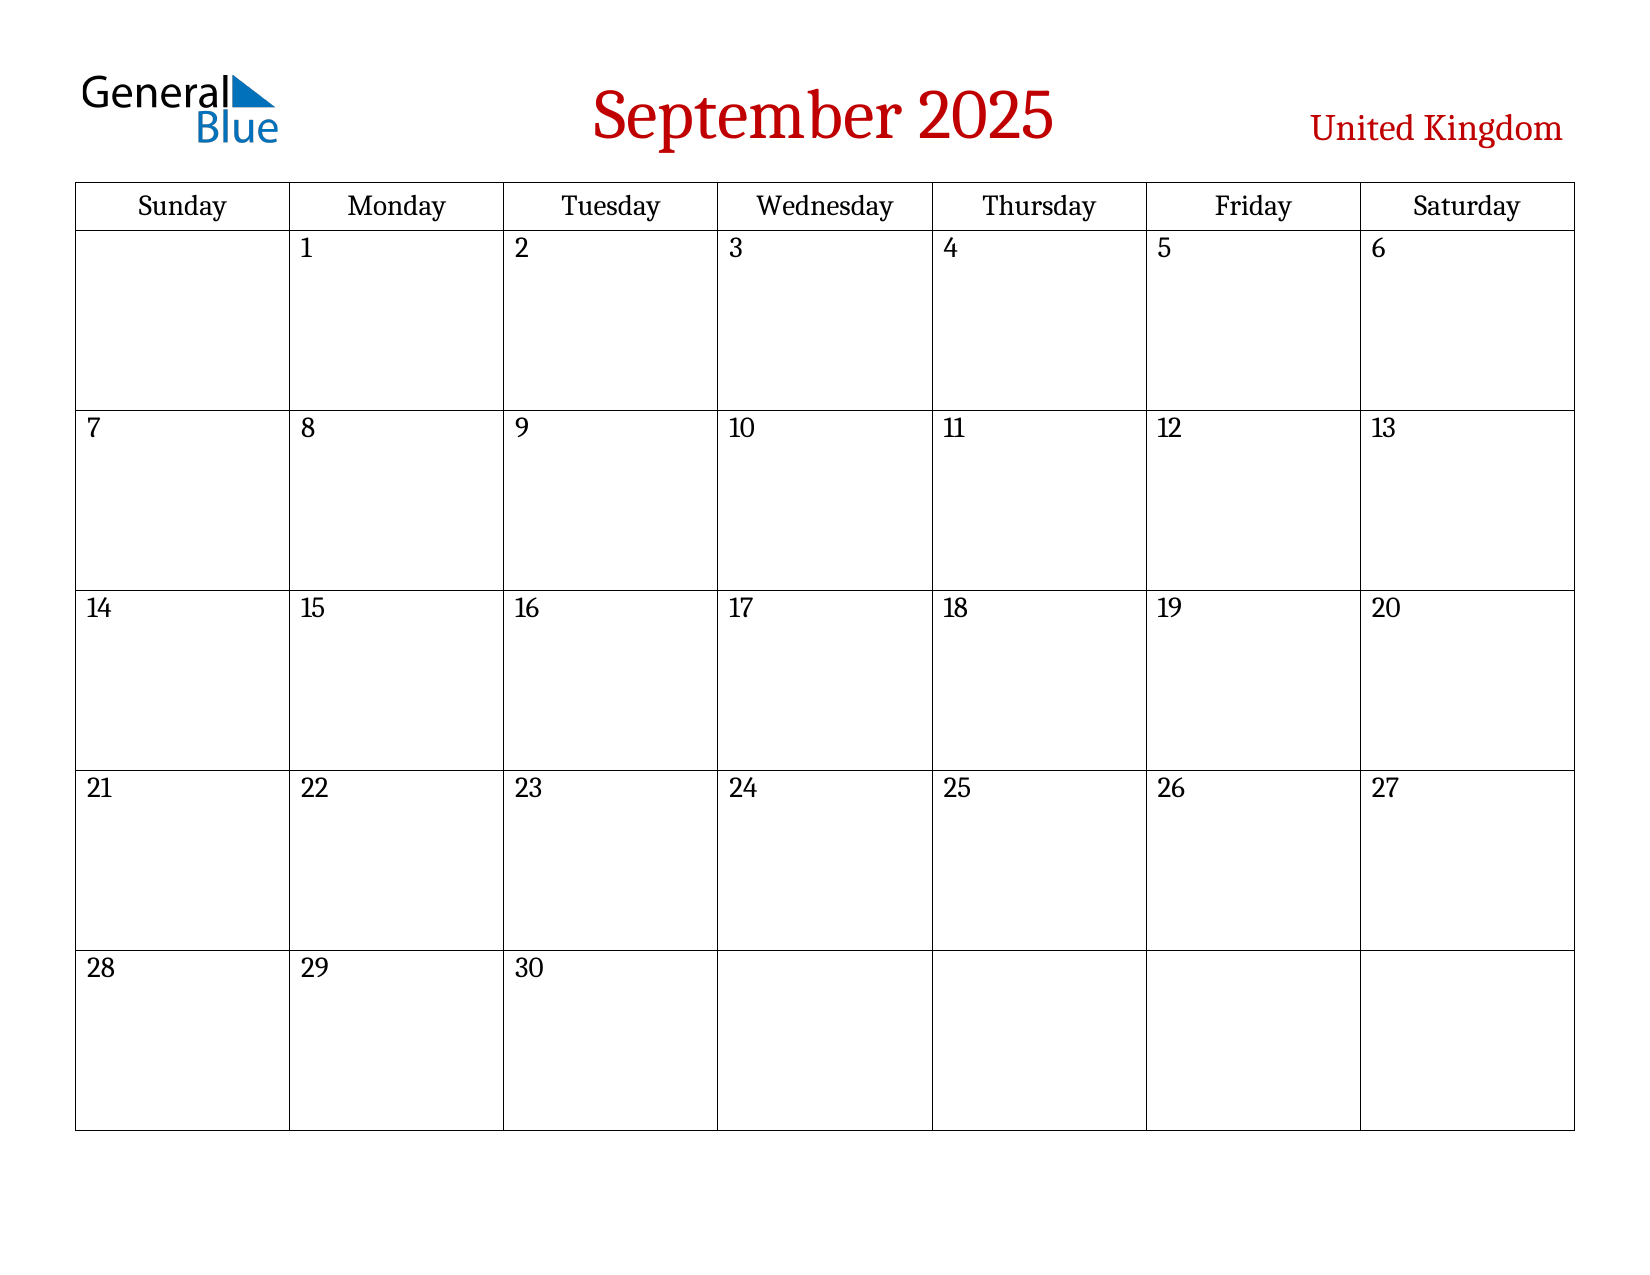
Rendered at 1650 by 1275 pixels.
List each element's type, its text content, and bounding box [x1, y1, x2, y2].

table_cell [1147, 445, 1360, 590]
table_cell 26 [1147, 771, 1360, 805]
table_cell [1361, 265, 1574, 410]
table_header [76, 75, 503, 182]
table_cell [290, 265, 503, 410]
table_cell [933, 805, 1146, 950]
table_cell 17 [718, 591, 932, 625]
table_cell [1361, 951, 1574, 985]
table_cell [1147, 265, 1360, 410]
table_cell [76, 805, 289, 950]
table_cell [933, 625, 1146, 770]
table_cell [76, 265, 289, 410]
table_cell [1147, 625, 1360, 770]
table_cell 1 [290, 231, 503, 264]
table_cell Friday [1147, 183, 1360, 230]
table_cell 7 [76, 411, 289, 444]
table_cell [290, 445, 503, 590]
table_cell [718, 265, 932, 410]
table_cell [933, 951, 1146, 985]
table_cell [718, 951, 932, 985]
table_cell [1147, 985, 1360, 1130]
table_cell 12 [1147, 411, 1360, 444]
table_cell [76, 231, 289, 264]
table_cell [933, 265, 1146, 410]
table_cell 9 [504, 411, 717, 444]
table_cell [1361, 445, 1574, 590]
table_cell 18 [933, 591, 1146, 625]
table_header United Kingdom [1146, 75, 1574, 182]
table_cell 3 [718, 231, 932, 264]
table_cell Saturday [1361, 183, 1574, 230]
table_cell 4 [933, 231, 1146, 264]
table_cell [76, 625, 289, 770]
table_cell [1361, 625, 1574, 770]
table_cell [504, 805, 717, 950]
table_cell [933, 985, 1146, 1130]
table_cell 24 [718, 771, 932, 805]
table_cell 29 [290, 951, 503, 985]
table_cell [1361, 805, 1574, 950]
picture [82, 75, 278, 143]
table_cell 15 [290, 591, 503, 625]
table_cell 13 [1361, 411, 1574, 444]
table_cell [504, 445, 717, 590]
table_cell Monday [290, 183, 503, 230]
table_cell [76, 445, 289, 590]
table_cell 10 [718, 411, 932, 444]
table_cell [504, 265, 717, 410]
table_cell 21 [76, 771, 289, 805]
table_cell [290, 985, 503, 1130]
table_cell Sunday [76, 183, 289, 230]
table_cell [718, 445, 932, 590]
table_cell [718, 625, 932, 770]
table_cell [504, 625, 717, 770]
table_cell 27 [1361, 771, 1574, 805]
table_cell [1147, 951, 1360, 985]
table_cell [1147, 805, 1360, 950]
table_cell [504, 985, 717, 1130]
table_cell [1361, 985, 1574, 1130]
table_cell [76, 985, 289, 1130]
table_cell [718, 805, 932, 950]
table_cell 23 [504, 771, 717, 805]
table_cell [718, 985, 932, 1130]
table_cell 20 [1361, 591, 1574, 625]
table_cell 22 [290, 771, 503, 805]
table_cell 19 [1147, 591, 1360, 625]
table_cell 30 [504, 951, 717, 985]
table_cell [933, 445, 1146, 590]
table_cell 6 [1361, 231, 1574, 264]
table_cell 28 [76, 951, 289, 985]
table_header September 2025 [504, 75, 1146, 182]
table_cell [290, 625, 503, 770]
table_cell Thursday [933, 183, 1146, 230]
table_cell 8 [290, 411, 503, 444]
table_cell 5 [1147, 231, 1360, 264]
table_cell 25 [933, 771, 1146, 805]
table_cell 14 [76, 591, 289, 625]
table_cell 2 [504, 231, 717, 264]
table_cell Wednesday [718, 183, 932, 230]
table_cell 11 [933, 411, 1146, 444]
table_cell Tuesday [504, 183, 717, 230]
table_cell [290, 805, 503, 950]
table_cell 16 [504, 591, 717, 625]
